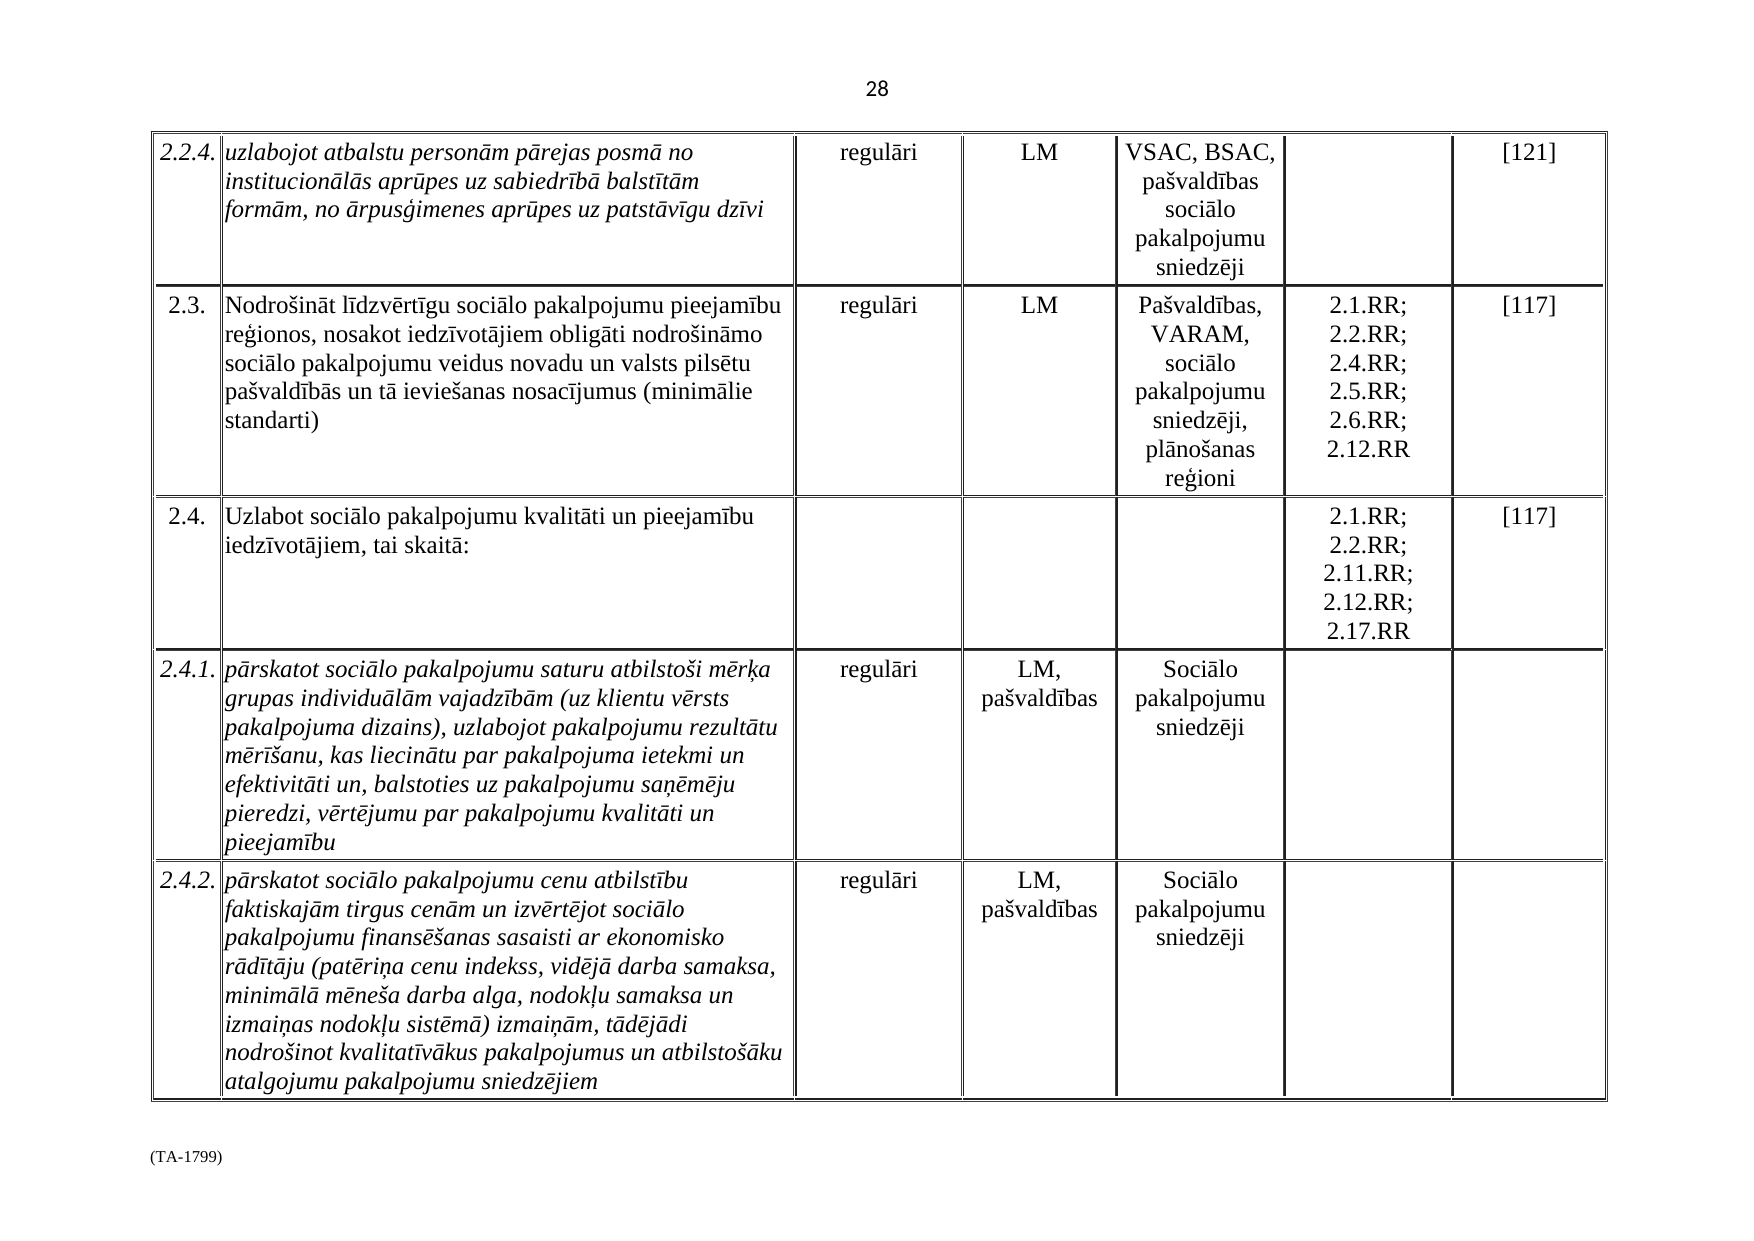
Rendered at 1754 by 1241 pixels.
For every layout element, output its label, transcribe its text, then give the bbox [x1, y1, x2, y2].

table_cell [1284, 132, 1452, 284]
table_cell 2.4.2. [154, 859, 221, 1098]
table_cell regulāri [797, 287, 961, 494]
table_cell LM, pašvaldības [963, 862, 1116, 1098]
table_cell [117] [1454, 284, 1605, 494]
table_cell 2.1.RR; 2.2.RR; 2.11.RR; 2.12.RR; 2.17.RR [1286, 498, 1451, 648]
table_cell regulāri [795, 862, 962, 1098]
table_cell Sociālo pakalpojumu sniedzēji [1118, 651, 1283, 858]
table_cell [797, 498, 961, 648]
table_cell [964, 498, 1115, 648]
table_cell Nodrošināt līdzvērtīgu sociālo pakalpojumu pieejamību reģionos, nosakot iedzīvotājiem obligāti nodrošināmo sociālo pakalpojumu veidus novadu un valsts pilsētu pašvaldībās un tā ieviešanas nosacījumus (minimālie standarti) [223, 287, 793, 494]
table_cell LM [963, 134, 1116, 284]
table_cell [1118, 498, 1283, 648]
table_cell [117] [1454, 495, 1605, 648]
table_cell VSAC, BSAC, pašvaldības sociālo pakalpojumu sniedzēji [1116, 134, 1284, 284]
table_cell 2.1.RR; 2.2.RR; 2.4.RR; 2.5.RR; 2.6.RR; 2.12.RR [1286, 287, 1451, 494]
table_cell 2.4. [154, 495, 220, 648]
table_cell LM [964, 287, 1115, 494]
table_cell pārskatot sociālo pakalpojumu cenu atbilstību faktiskajām tirgus cenām un izvērtējot sociālo pakalpojumu finansēšanas sasaisti ar ekonomisko rādītāju (patēriņa cenu indekss, vidējā darba samaksa, minimālā mēneša darba alga, nodokļu samaksa un izmaiņas nodokļu sistēmā) izmaiņām, tādējādi nodrošinot kvalitatīvākus pakalpojumus un atbilstošāku atalgojumu pakalpojumu sniedzējiem [221, 859, 795, 1098]
table_cell [1454, 648, 1606, 858]
table_cell Uzlabot sociālo pakalpojumu kvalitāti un pieejamību iedzīvotājiem, tai skaitā: [223, 498, 793, 648]
table_cell regulāri [797, 651, 961, 858]
table_cell regulāri [795, 134, 962, 284]
table_cell [1286, 651, 1451, 858]
table_cell [1284, 862, 1452, 1098]
table_cell Pašvaldības, VARAM, sociālo pakalpojumu sniedzēji, plānošanas reģioni [1118, 287, 1283, 494]
table_cell uzlabojot atbalstu personām pārejas posmā no institucionālās aprūpes uz sabiedrībā balstītām formām, no ārpusģimenes aprūpes uz patstāvīgu dzīvi [221, 132, 795, 284]
table_cell [1452, 859, 1605, 1098]
table_cell Sociālo pakalpojumu sniedzēji [1116, 862, 1284, 1098]
table_cell 2.4.1. [152, 648, 220, 858]
table_cell LM, pašvaldības [964, 651, 1115, 858]
table_cell 2.2.4. [154, 134, 221, 284]
table_cell pārskatot sociālo pakalpojumu saturu atbilstoši mērķa grupas individuālām vajadzībām (uz klientu vērsts pakalpojuma dizains), uzlabojot pakalpojumu rezultātu mērīšanu, kas liecinātu par pakalpojuma ietekmi un efektivitāti un, balstoties uz pakalpojumu saņēmēju pieredzi, vērtējumu par pakalpojumu kvalitāti un pieejamību [223, 651, 793, 858]
table_cell 2.3. [154, 284, 220, 494]
table_cell [121] [1452, 134, 1605, 284]
